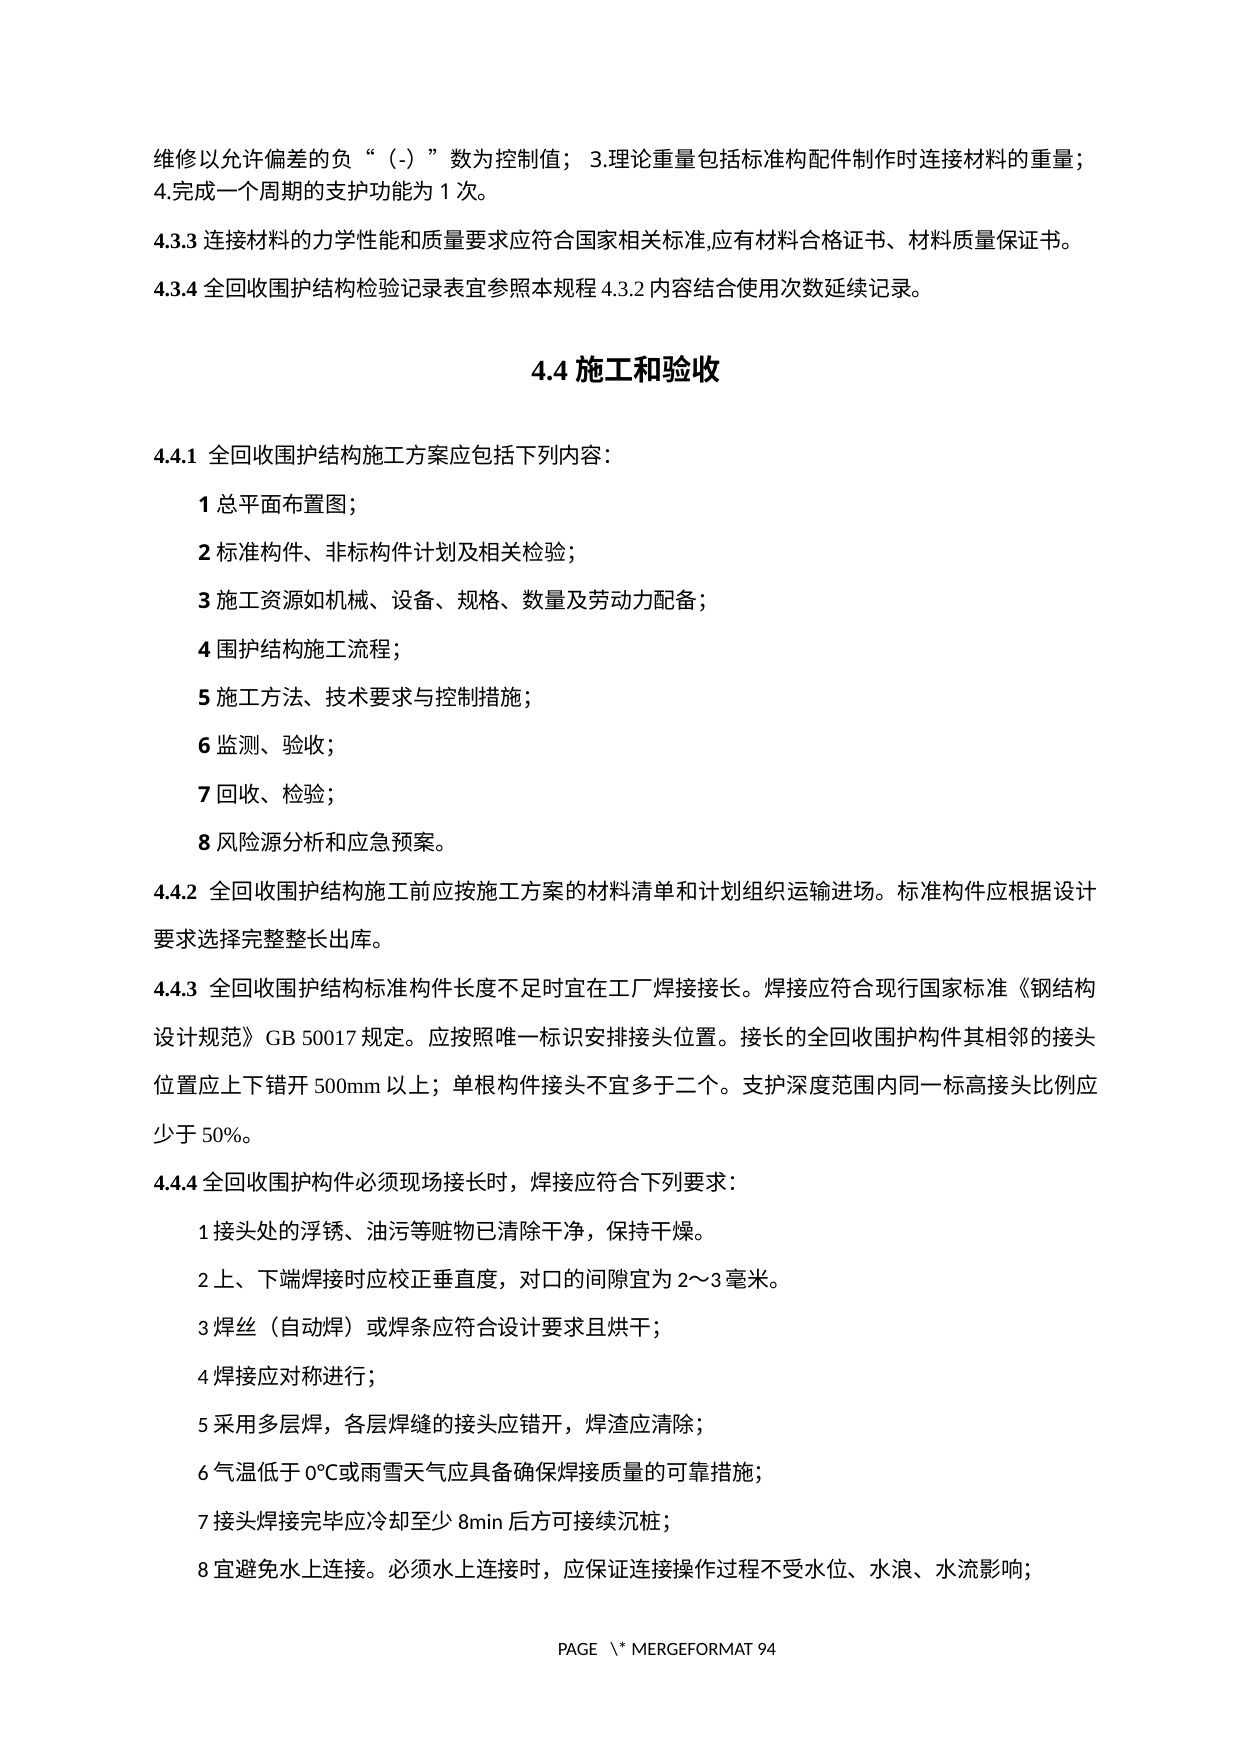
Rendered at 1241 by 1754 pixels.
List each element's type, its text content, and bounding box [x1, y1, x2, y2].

text 6 监测、验收； [153, 728, 1098, 761]
text 4.3.4 全回收围护结构检验记录表宜参照本规程4.3.2内容结合使用次数延续记录。 [153, 271, 1098, 303]
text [153, 141, 1098, 206]
text 4.4.4 全回收围护构件必须现场接长时，焊接应符合下列要求： [153, 1165, 1098, 1197]
text 5 施工方法、技术要求与控制措施； [153, 680, 1098, 712]
text 3 施工资源如机械、设备、规格、数量及劳动力配备； [153, 583, 1098, 616]
text 6 气温低于0℃或雨雪天气应具备确保焊接质量的可靠措施； [153, 1455, 1098, 1487]
text 4.4.2 全回收围护结构施工前应按施工方案的材料清单和计划组织运输进场。标准构件应根据设计要求选择完整整长出库。 [153, 873, 1098, 954]
text 4.3.3 连接材料的力学性能和质量要求应符合国家相关标准,应有材料合格证书、材料质量保证书。 [153, 222, 1098, 255]
text 4.4.3 全回收围护结构标准构件长度不足时宜在工厂焊接接长。焊接应符合现行国家标准《钢结构设计规范》GB 50017规定。应按照唯一标识安排接头位置。接长的全回收围护构件其相邻的接头位置应上下错开500mm以上；单根构件接头不宜多于二个。支护深度范围内同一标高接头比例应少于50%。 [153, 970, 1098, 1149]
text 8 宜避免水上连接。必须水上连接时，应保证连接操作过程不受水位、水浪、水流影响； [153, 1552, 1098, 1584]
text 1 总平面布置图； [153, 487, 1098, 519]
subtitle 4.4 施工和验收 [153, 335, 1098, 400]
text 1接头处的浮锈、油污等赃物已清除干净，保持干燥。 [153, 1213, 1098, 1246]
text 8 风险源分析和应急预案。 [153, 825, 1098, 857]
text 5 采用多层焊，各层焊缝的接头应错开，焊渣应清除； [153, 1407, 1098, 1439]
text 2 上、下端焊接时应校正垂直度，对口的间隙宜为2～3毫米。 [153, 1262, 1098, 1294]
text 7接头焊接完毕应冷却至少8min 后方可接续沉桩； [153, 1503, 1098, 1536]
text 4 围护结构施工流程； [153, 632, 1098, 664]
text 7 回收、检验； [153, 777, 1098, 809]
text 4.4.1 全回收围护结构施工方案应包括下列内容： [153, 438, 1098, 470]
text 4 焊接应对称进行； [153, 1358, 1098, 1391]
text 3 焊丝（自动焊）或焊条应符合设计要求且烘干； [153, 1310, 1098, 1342]
text 2 标准构件、非标构件计划及相关检验； [153, 535, 1098, 567]
